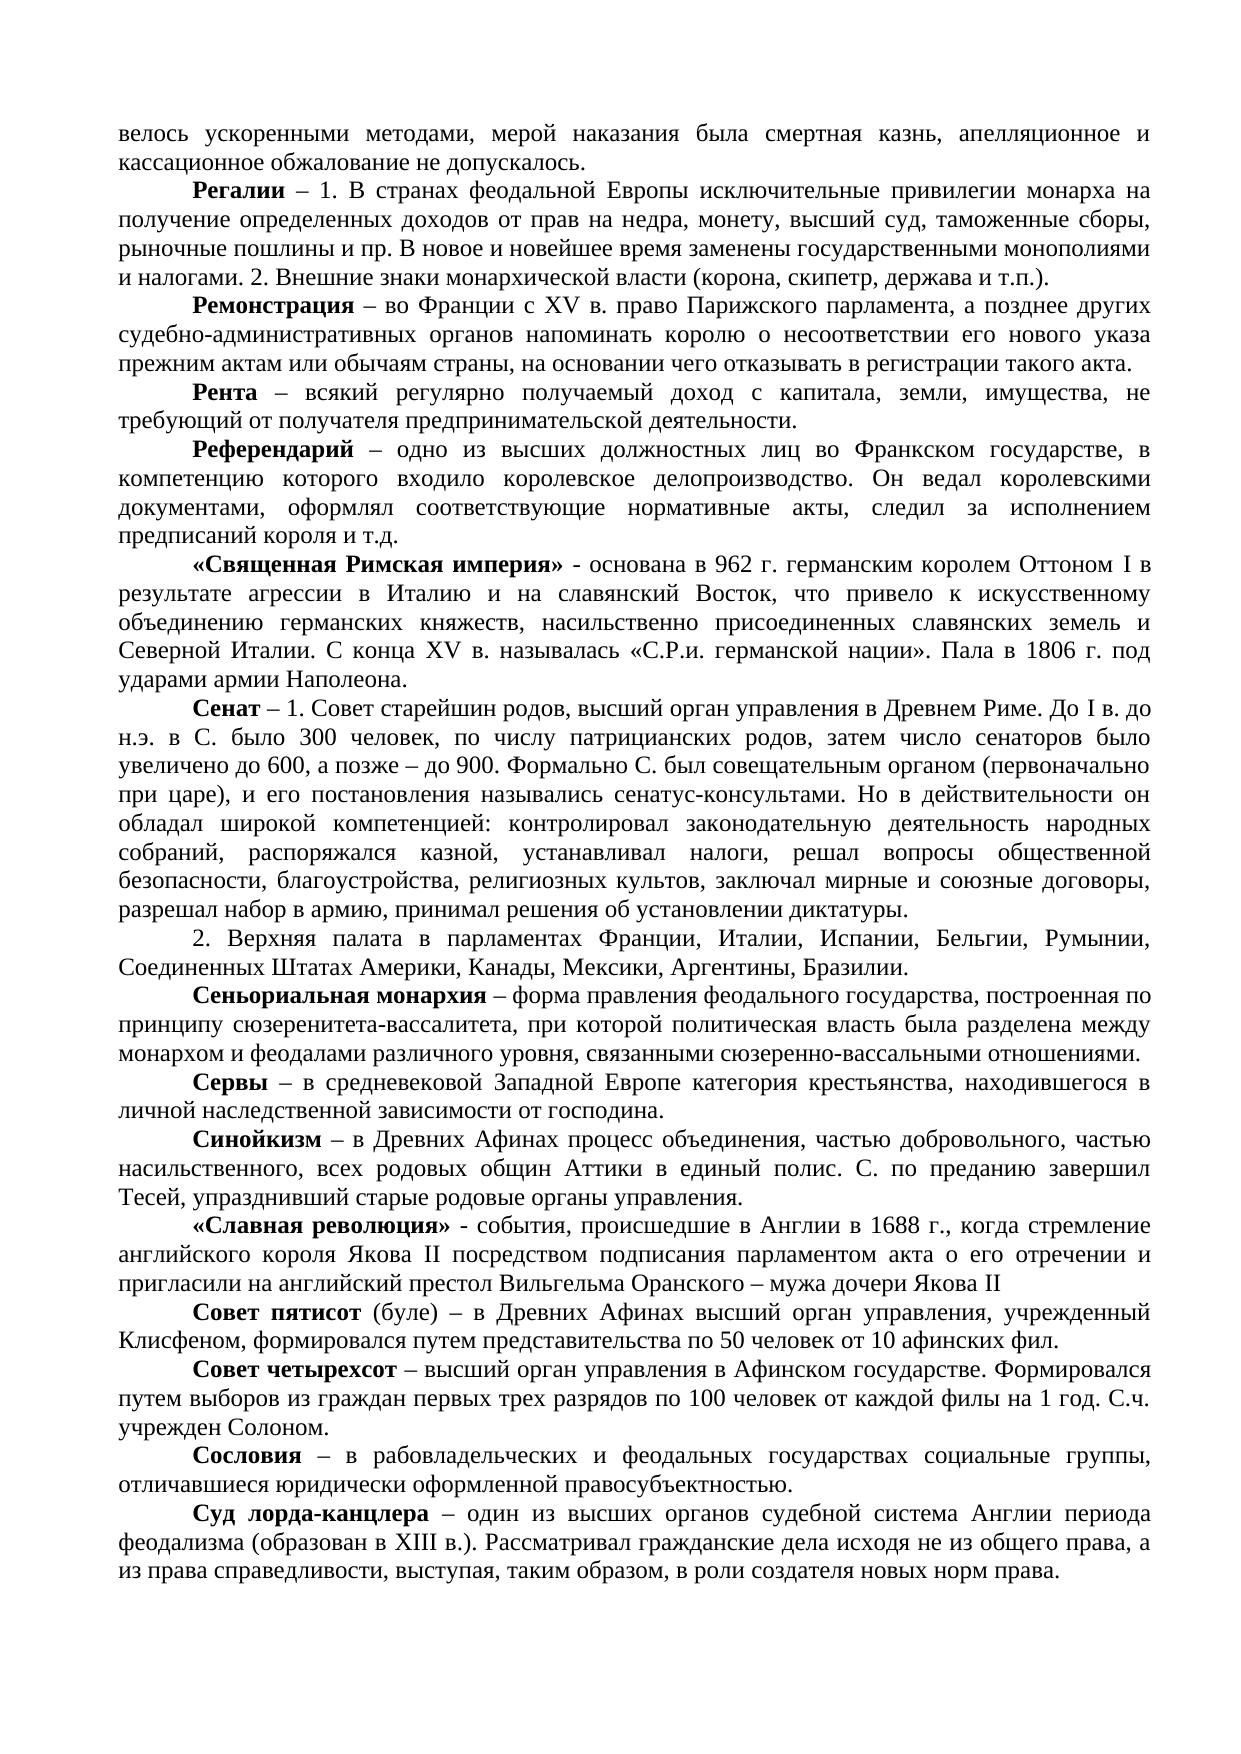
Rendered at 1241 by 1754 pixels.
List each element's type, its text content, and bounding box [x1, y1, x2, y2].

text Суд лорда-канцлера – один из высших органов судебной система Англии периода феодализма (образован в XIII в.). Рассматривал гражданские дела исходя не из общего права, а из права справедливости, выступая, таким образом, в роли создателя новых норм права. [118, 1498, 1152, 1584]
text Регалии – 1. В странах феодальной Европы исключительные привилегии монарха на получение определенных доходов от прав на недра, монету, высший суд, таможенные сборы, рыночные пошлины и пр. В новое и новейшее время заменены государственными монополиями и налогами. 2. Внешние знаки монархической власти (корона, скипетр, держава и т.п.). [118, 176, 1152, 291]
text Совет четырехсот – высший орган управления в Афинском государстве. Формировался путем выборов из граждан первых трех разрядов по 100 человек от каждой филы на 1 год. С.ч. учрежден Солоном. [118, 1354, 1152, 1441]
text Ремонстрация – во Франции с XV в. право Парижского парламента, а позднее других судебно-административных органов напоминать королю о несоответствии его нового указа прежним актам или обычаям страны, на основании чего отказывать в регистрации такого акта. [118, 291, 1152, 377]
text Сословия – в рабовладельческих и феодальных государствах социальные группы, отличавшиеся юридически оформленной правосубъектностью. [118, 1441, 1152, 1498]
text Сеньориальная монархия – форма правления феодального государства, построенная по принципу сюзеренитета-вассалитета, при которой политическая власть была разделена между монархом и феодалами различного уровня, связанными сюзеренно-вассальными отношениями. [118, 981, 1152, 1067]
text Референдарий – одно из высших должностных лиц во Франкском государстве, в компетенцию которого входило королевское делопроизводство. Он ведал королевскими документами, оформлял соответствующие нормативные акты, следил за исполнением предписаний короля и т.д. [118, 434, 1152, 549]
text 2. Верхняя палата в парламентах Франции, Италии, Испании, Бельгии, Румынии, Соединенных Штатах Америки, Канады, Мексики, Аргентины, Бразилии. [118, 923, 1152, 981]
text Сервы – в средневековой Западной Европе категория крестьянства, находившегося в личной наследственной зависимости от господина. [118, 1067, 1152, 1124]
text Рента – всякий регулярно получаемый доход с капитала, земли, имущества, не требующий от получателя предпринимательской деятельности. [118, 377, 1152, 434]
text «Священная Римская империя» - основана в . германским королем Оттоном I в результате агрессии в Италию и на славянский Восток, что привело к искусственному объединению германских княжеств, насильственно присоединенных славянских земель и Северной Италии. С конца XV в. называлась «С.Р.и. германской нации». Пала в . под ударами армии Наполеона. [118, 549, 1152, 693]
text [118, 118, 1152, 176]
text Сенат – 1. Совет старейшин родов, высший орган управления в Древнем Риме. До I в. до н.э. в С. было 300 человек, по числу патрицианских родов, затем число сенаторов было увеличено до 600, а позже – до 900. Формально С. был совещательным органом (первоначально при царе), и его постановления назывались сенатус-консультами. Но в действительности он обладал широкой компетенцией: контролировал законодательную деятельность народных собраний, распоряжался казной, устанавливал налоги, решал вопросы общественной безопасности, благоустройства, религиозных культов, заключал мирные и союзные договоры, разрешал набор в армию, принимал решения об установлении диктатуры. [118, 693, 1152, 923]
text Синойкизм – в Древних Афинах процесс объединения, частью добровольного, частью насильственного, всех родовых общин Аттики в единый полис. С. по преданию завершил Тесей, упразднивший старые родовые органы управления. [118, 1124, 1152, 1211]
text «Славная революция» - события, происшедшие в Англии в ., когда стремление английского короля Якова II посредством подписания парламентом акта о его отречении и пригласили на английский престол Вильгельма Оранского – мужа дочери Якова II [118, 1211, 1152, 1297]
text Совет пятисот (буле) – в Древних Афинах высший орган управления, учрежденный Клисфеном, формировался путем представительства по 50 человек от 10 афинских фил. [118, 1297, 1152, 1354]
